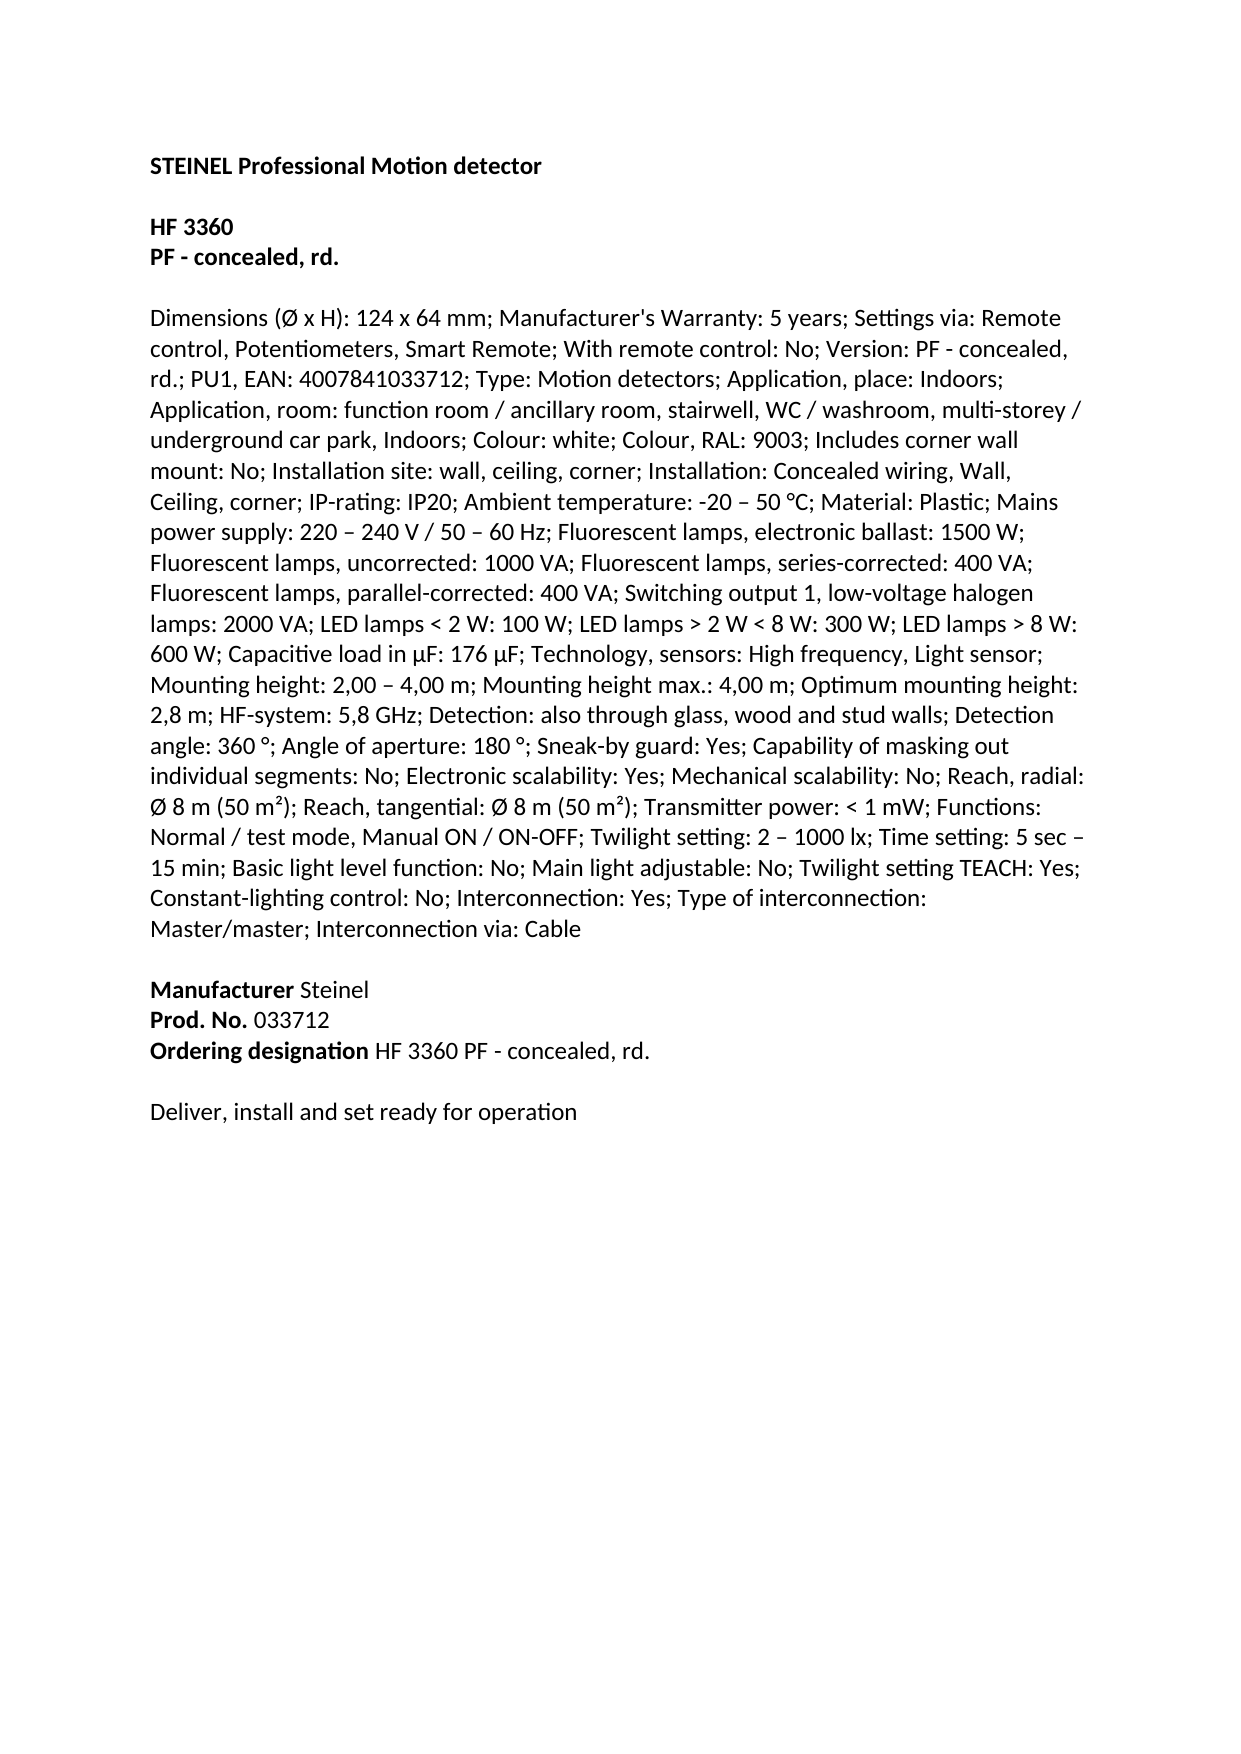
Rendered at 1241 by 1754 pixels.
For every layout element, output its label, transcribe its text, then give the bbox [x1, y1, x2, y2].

text PF - concealed, rd. [150, 242, 1090, 272]
text HF 3360 [150, 211, 1090, 242]
text STEINEL Professional Motion detector [150, 150, 1090, 181]
text Prod. No. 033712 [150, 1004, 1090, 1035]
text Deliver, install and set ready for operation [150, 1096, 1090, 1127]
text Manufacturer Steinel [150, 974, 1090, 1004]
text Dimensions (Ø x H): 124 x 64 mm; Manufacturer's Warranty: 5 years; Settings via: Remote control, Potentiometers, Smart Remote; With remote control: No; Version: PF - concealed, rd.; PU1, EAN: 4007841033712; Type: Motion detectors; Application, place: Indoors; Application, room: function room / ancillary room, stairwell, WC / washroom, multi-storey / underground car park, Indoors; Colour: white; Colour, RAL: 9003; Includes corner wall mount: No; Installation site: wall, ceiling, corner; Installation: Concealed wiring, Wall, Ceiling, corner; IP-rating: IP20; Ambient temperature: -20 – 50 °C; Material: Plastic; Mains power supply: 220 – 240 V / 50 – 60 Hz; Fluorescent lamps, electronic ballast: 1500 W; Fluorescent lamps, uncorrected: 1000 VA; Fluorescent lamps, series-corrected: 400 VA; Fluorescent lamps, parallel-corrected: 400 VA; Switching output 1, low-voltage halogen lamps: 2000 VA; LED lamps < 2 W: 100 W; LED lamps > 2 W < 8 W: 300 W; LED lamps > 8 W: 600 W; Capacitive load in μF: 176 µF; Technology, sensors: High frequency, Light sensor; Mounting height: 2,00 – 4,00 m; Mounting height max.: 4,00 m; Optimum mounting height: 2,8 m; HF-system: 5,8 GHz; Detection: also through glass, wood and stud walls; Detection angle: 360 °; Angle of aperture: 180 °; Sneak-by guard: Yes; Capability of masking out individual segments: No; Electronic scalability: Yes; Mechanical scalability: No; Reach, radial: Ø 8 m (50 m²); Reach, tangential: Ø 8 m (50 m²); Transmitter power: < 1 mW; Functions: Normal / test mode, Manual ON / ON-OFF; Twilight setting: 2 – 1000 lx; Time setting: 5 sec – 15 min; Basic light level function: No; Main light adjustable: No; Twilight setting TEACH: Yes; Constant-lighting control: No; Interconnection: Yes; Type of interconnection: Master/master; Interconnection via: Cable [150, 303, 1090, 943]
text Ordering designation HF 3360 PF - concealed, rd. [150, 1035, 1090, 1066]
